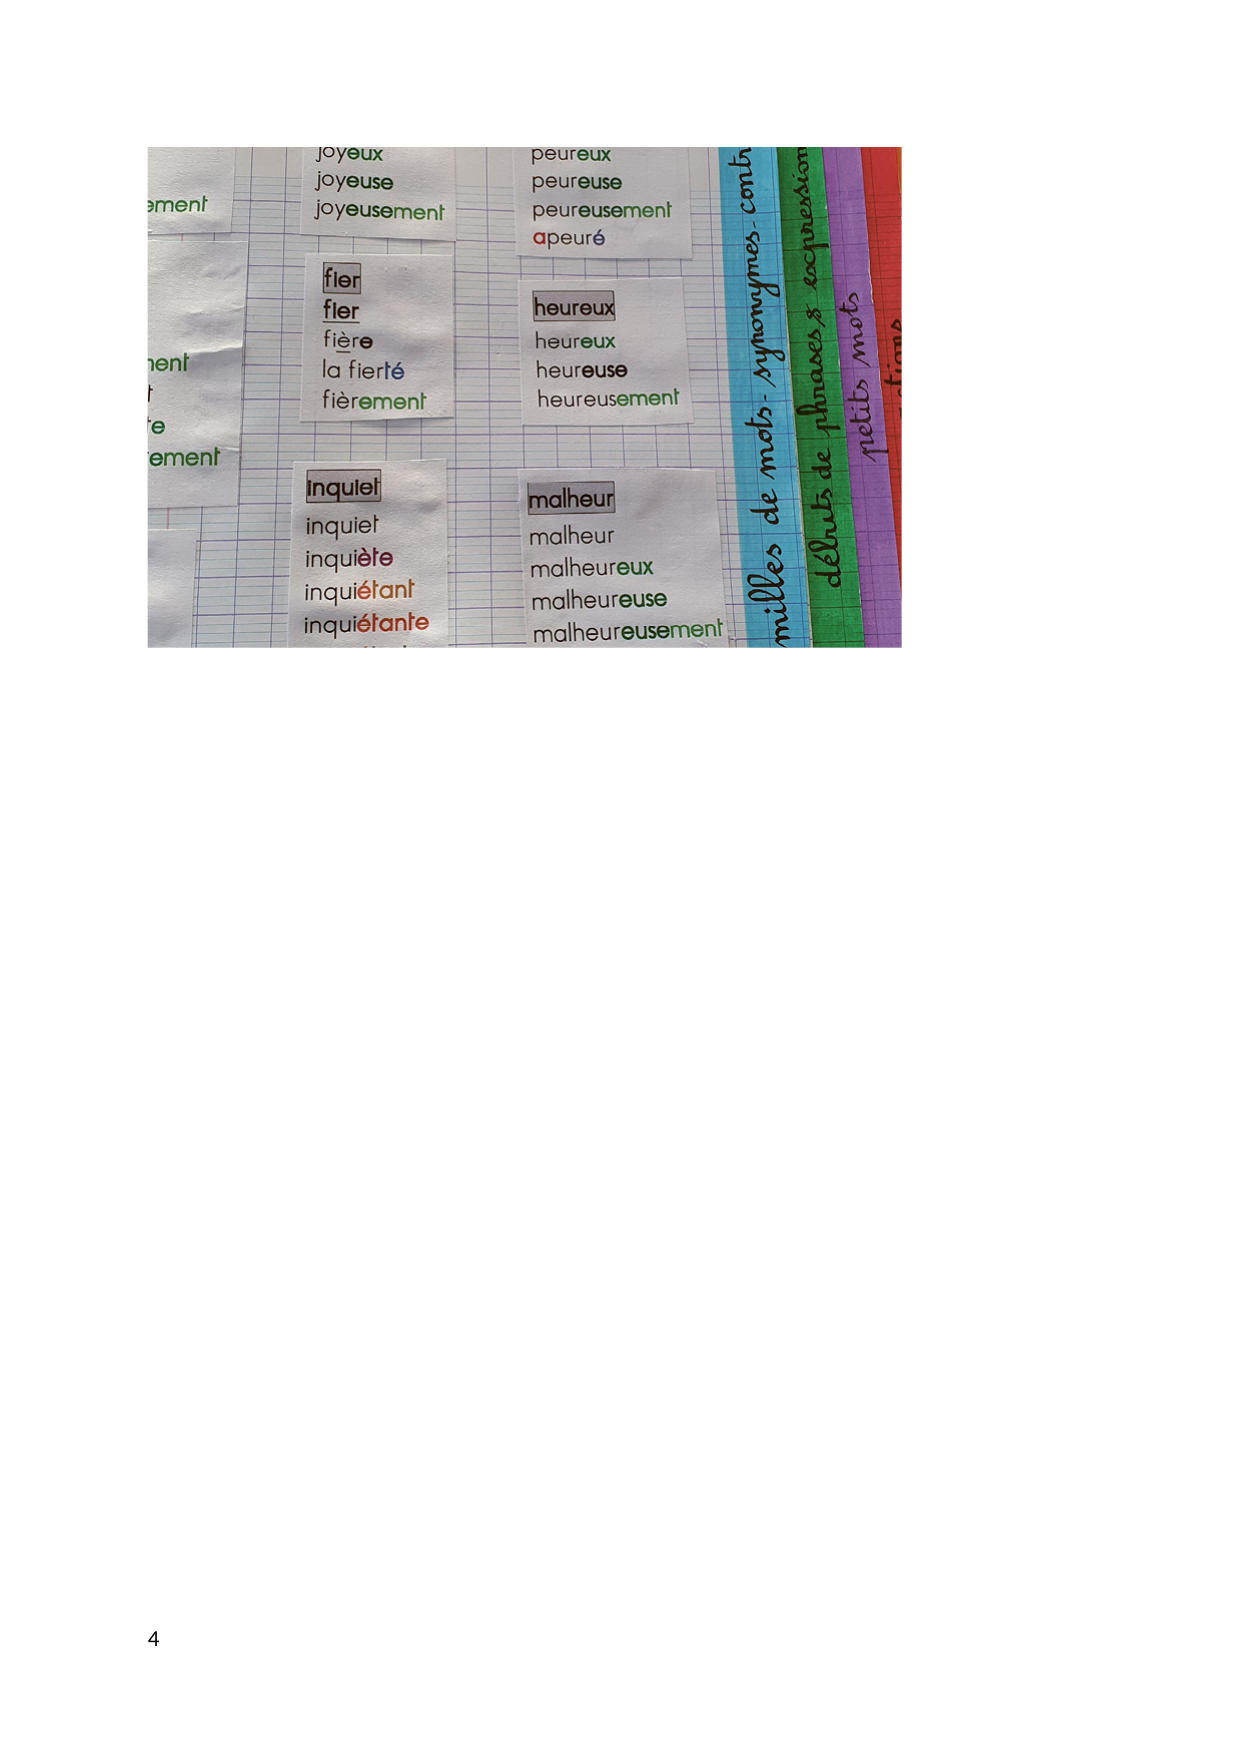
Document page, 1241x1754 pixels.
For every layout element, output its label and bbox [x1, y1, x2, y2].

picture [147, 147, 902, 648]
